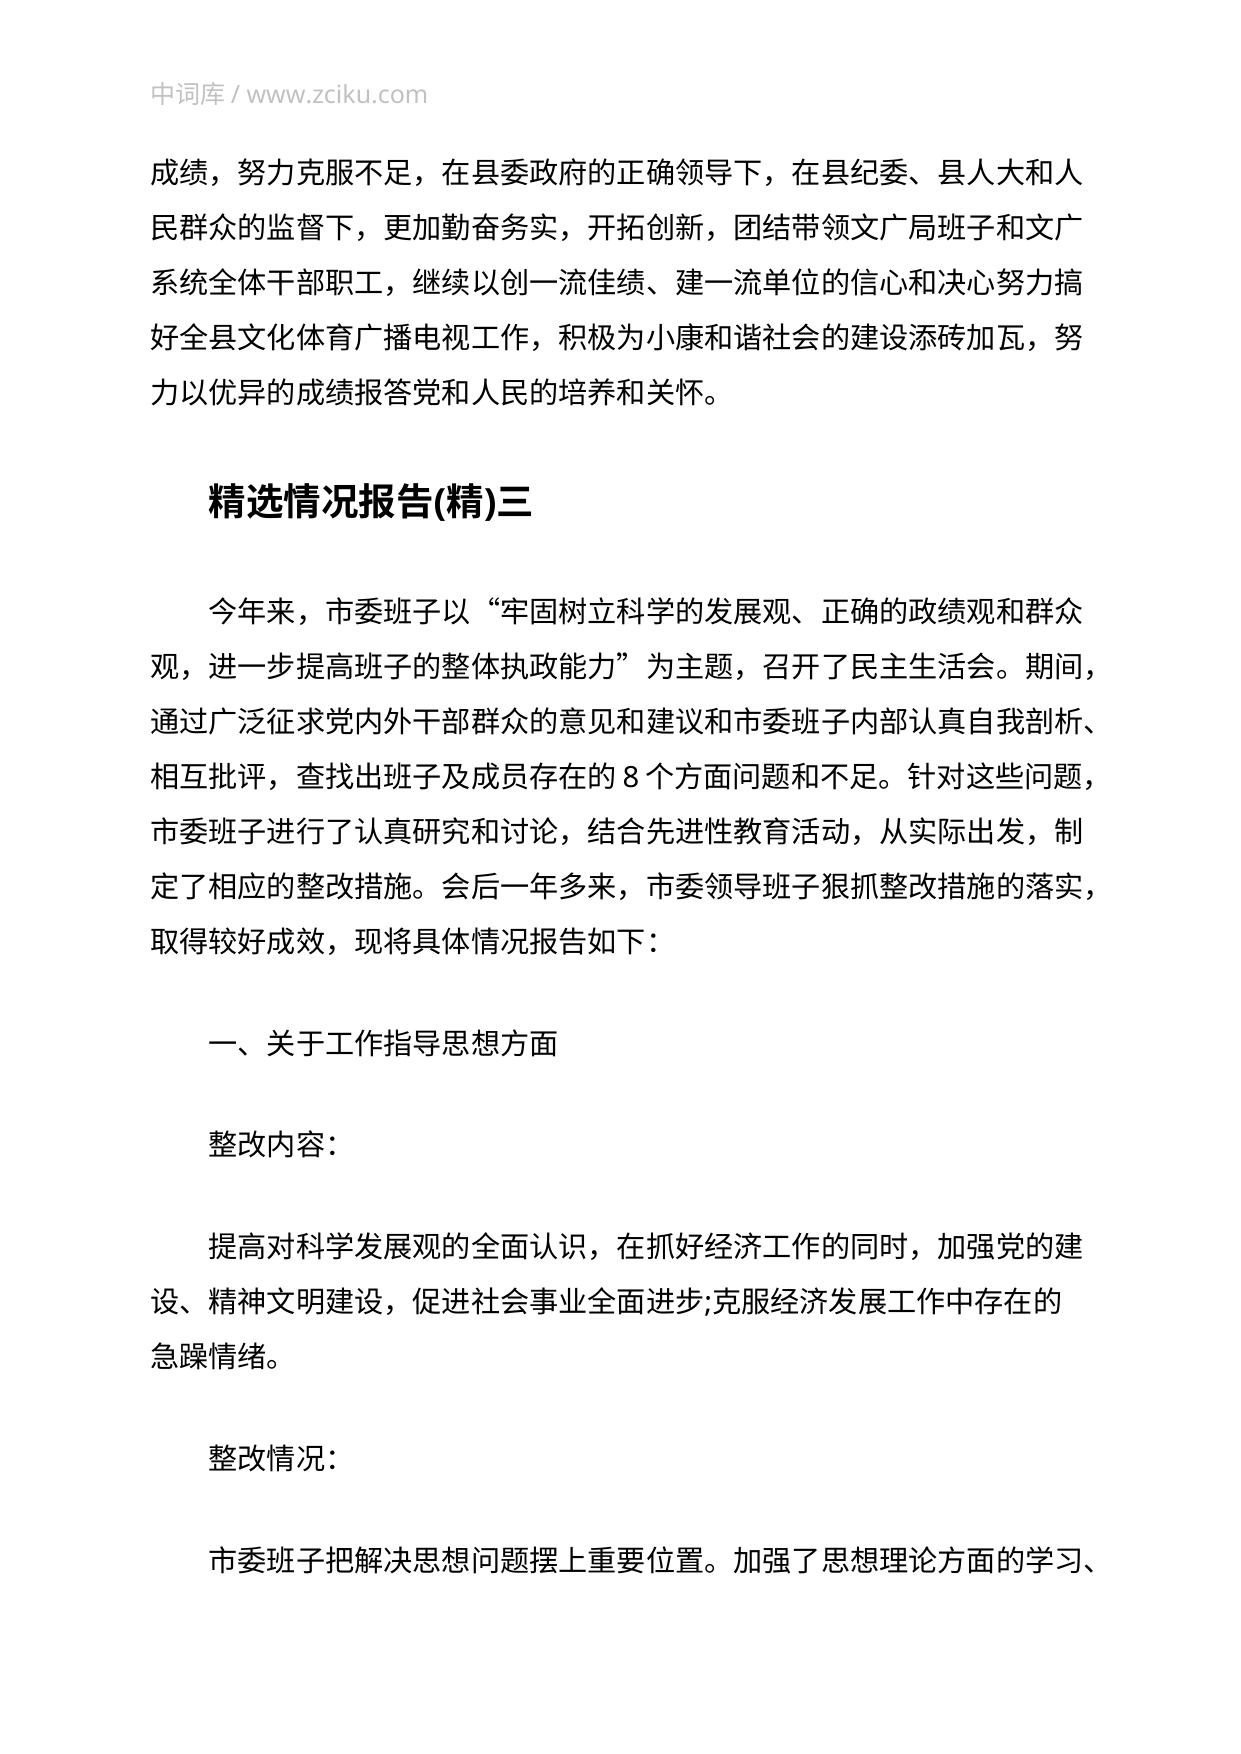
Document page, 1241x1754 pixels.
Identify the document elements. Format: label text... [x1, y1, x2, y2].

text 整改内容： [150, 1122, 1090, 1164]
text 精选情况报告(精)三 [150, 471, 1090, 526]
text 整改情况： [150, 1435, 1090, 1478]
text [150, 150, 1090, 412]
text 一、关于工作指导思想方面 [150, 1020, 1090, 1062]
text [150, 1537, 1090, 1579]
text 提高对科学发展观的全面认识，在抓好经济工作的同时，加强党的建设、精神文明建设，促进社会事业全面进步;克服经济发展工作中存在的急躁情绪。 [150, 1224, 1090, 1376]
text 今年来，市委班子以“牢固树立科学的发展观、正确的政绩观和群众观，进一步提高班子的整体执政能力”为主题，召开了民主生活会。期间，通过广泛征求党内外干部群众的意见和建议和市委班子内部认真自我剖析、相互批评，查找出班子及成员存在的8个方面问题和不足。针对这些问题，市委班子进行了认真研究和讨论，结合先进性教育活动，从实际出发，制定了相应的整改措施。会后一年多来，市委领导班子狠抓整改措施的落实，取得较好成效，现将具体情况报告如下： [150, 589, 1090, 961]
